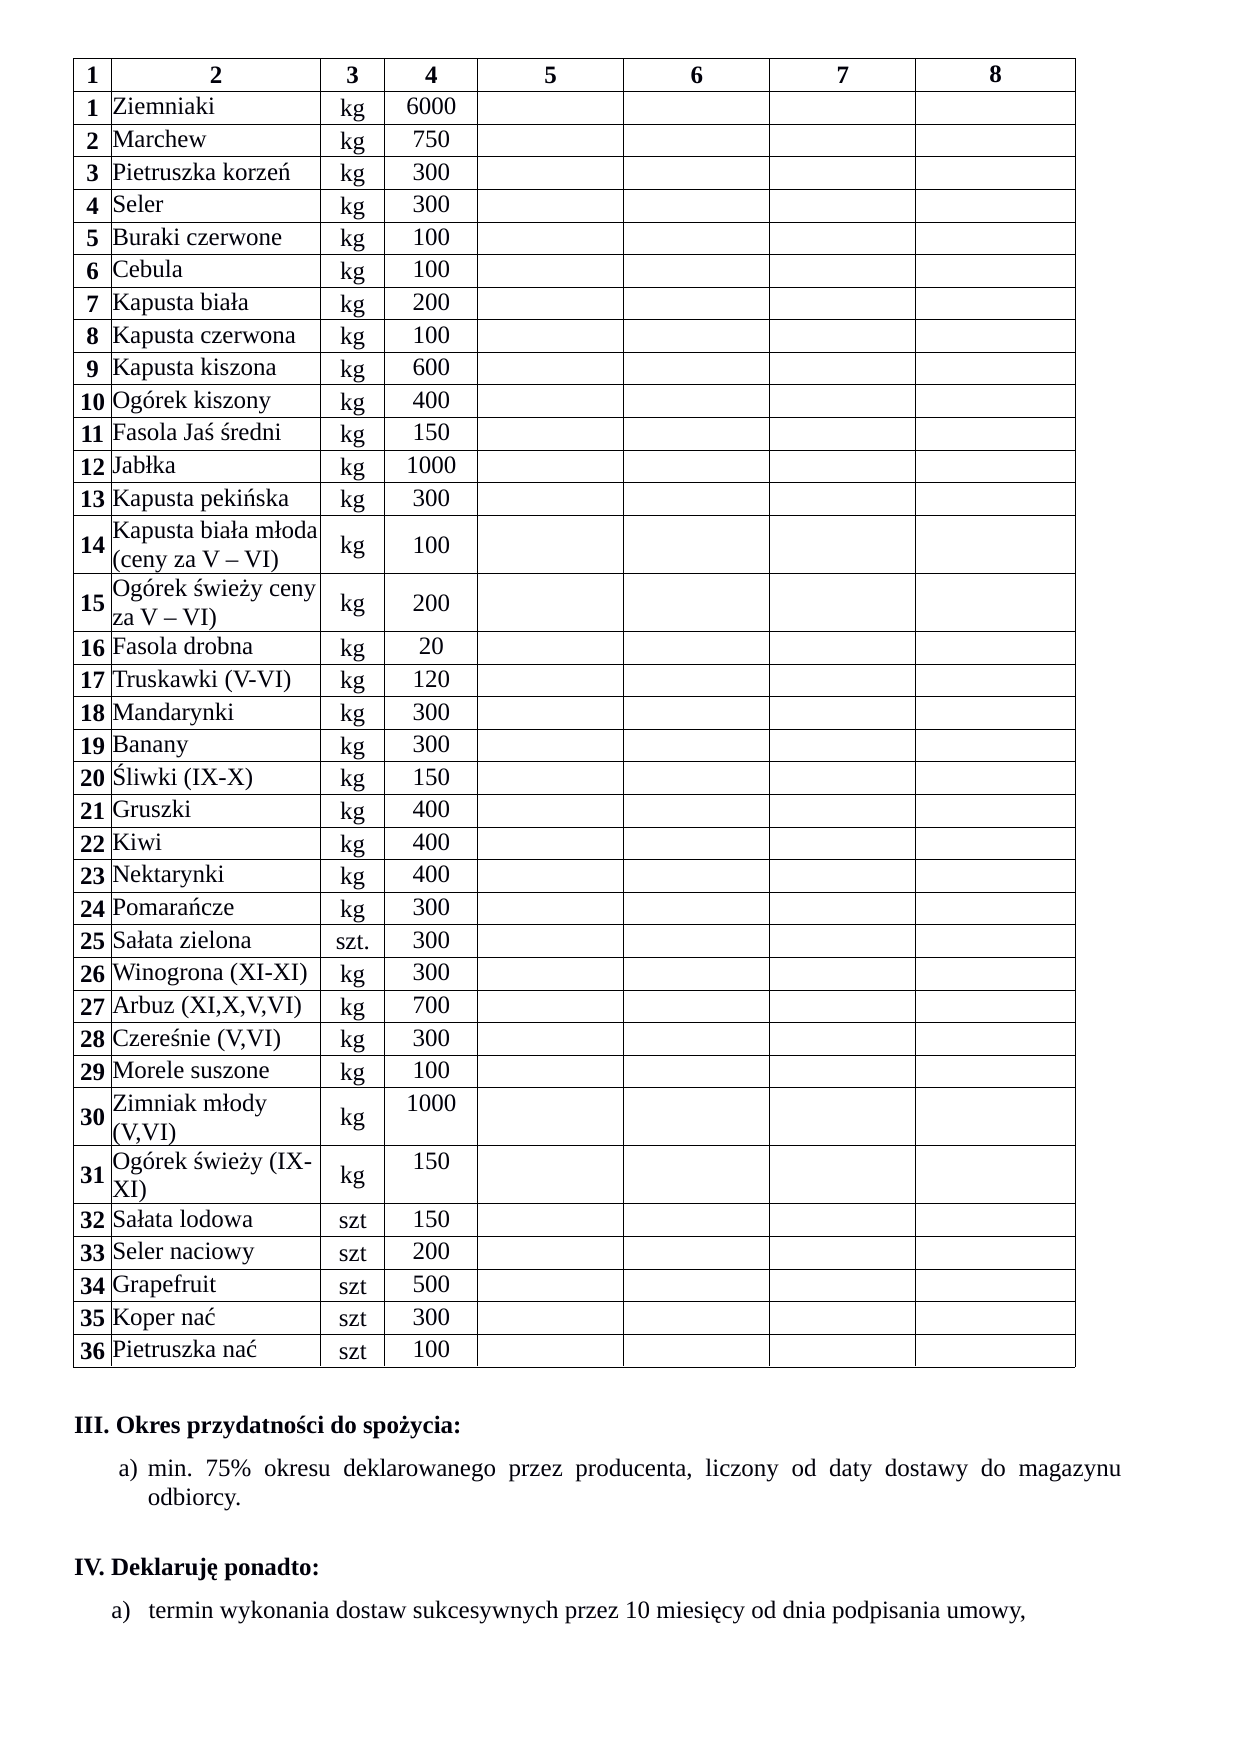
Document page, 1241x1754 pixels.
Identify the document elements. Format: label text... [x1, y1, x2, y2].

table_cell [478, 795, 623, 826]
table_cell 300 [385, 483, 477, 515]
table_cell [624, 795, 769, 826]
table_cell [770, 665, 915, 696]
table_cell [770, 320, 915, 352]
table_cell kg [321, 353, 384, 384]
table_cell [770, 697, 915, 729]
table_cell Pietruszka korzeń [112, 157, 320, 189]
table_cell [916, 1270, 1075, 1301]
table_cell 29 [74, 1056, 111, 1087]
table_cell Fasola drobna [112, 632, 320, 663]
table_cell kg [321, 574, 384, 631]
table_cell [624, 860, 769, 892]
table_cell kg [321, 1146, 384, 1203]
table_cell 100 [385, 1056, 477, 1087]
table_cell 3 [74, 157, 111, 189]
table_cell [916, 1204, 1075, 1236]
table_cell Ogórek świeży (IX-XI) [112, 1146, 320, 1203]
table_cell [624, 1056, 769, 1087]
table_cell [916, 1056, 1075, 1087]
table_cell [478, 958, 623, 989]
table_cell kg [321, 516, 384, 573]
table_cell [624, 828, 769, 859]
table_cell szt [321, 1302, 384, 1334]
table_cell [770, 632, 915, 663]
table_cell [770, 958, 915, 989]
table_cell [478, 574, 623, 631]
table_cell Grapefruit [112, 1270, 320, 1301]
table_cell 150 [385, 1204, 477, 1236]
table_cell [478, 665, 623, 696]
table_cell 100 [385, 516, 477, 573]
table_cell 200 [385, 288, 477, 319]
table_cell 11 [74, 418, 111, 449]
table_cell 600 [385, 353, 477, 384]
table_cell [478, 893, 623, 924]
table_cell 300 [385, 925, 477, 957]
table_cell [478, 255, 623, 287]
table_cell Ogórek świeży ceny za V – VI) [112, 574, 320, 631]
table_cell Buraki czerwone [112, 223, 320, 254]
table_cell Kapusta czerwona [112, 320, 320, 352]
table_cell Nektarynki [112, 860, 320, 892]
table_cell 22 [74, 828, 111, 859]
table_cell kg [321, 958, 384, 989]
table_cell 13 [74, 483, 111, 515]
table_cell 36 [74, 1335, 111, 1366]
table_cell kg [321, 255, 384, 287]
table_cell [916, 665, 1075, 696]
table_cell Kapusta biała młoda (ceny za V – VI) [112, 516, 320, 573]
table_cell [770, 828, 915, 859]
table_cell [478, 1270, 623, 1301]
table_cell kg [321, 92, 384, 123]
table_cell [478, 1302, 623, 1334]
table_cell 6 [624, 59, 769, 91]
table_cell [770, 893, 915, 924]
table_cell kg [321, 288, 384, 319]
table_cell 400 [385, 795, 477, 826]
table_cell 100 [385, 223, 477, 254]
table_cell 6000 [385, 92, 477, 123]
table_cell [478, 451, 623, 482]
table_cell [916, 1237, 1075, 1268]
table_cell Winogrona (XI-XI) [112, 958, 320, 989]
table_cell kg [321, 730, 384, 761]
table_cell 100 [385, 255, 477, 287]
table_cell kg [321, 1088, 384, 1145]
table_cell 28 [74, 1023, 111, 1055]
table_cell 5 [74, 223, 111, 254]
table_cell 4 [74, 190, 111, 221]
table_cell kg [321, 860, 384, 892]
table_cell szt [321, 1270, 384, 1301]
table_cell [770, 92, 915, 123]
table_cell 300 [385, 730, 477, 761]
table_cell [624, 1302, 769, 1334]
table_cell [478, 1023, 623, 1055]
table_cell [770, 860, 915, 892]
table_cell [624, 1237, 769, 1268]
table_cell 300 [385, 697, 477, 729]
table_cell [624, 288, 769, 319]
table_cell [624, 958, 769, 989]
table_cell [916, 762, 1075, 794]
table_cell [770, 925, 915, 957]
table_cell kg [321, 190, 384, 221]
table_cell 1 [74, 59, 111, 91]
table_cell [624, 320, 769, 352]
table_cell 33 [74, 1237, 111, 1268]
table_cell 8 [916, 59, 1075, 91]
table_cell 12 [74, 451, 111, 482]
table_cell 100 [385, 320, 477, 352]
table_cell kg [321, 795, 384, 826]
table_cell 19 [74, 730, 111, 761]
table_cell [770, 385, 915, 417]
table_cell kg [321, 632, 384, 663]
table_cell 35 [74, 1302, 111, 1334]
table_cell [916, 418, 1075, 449]
table_cell 200 [385, 1237, 477, 1268]
table_cell kg [321, 483, 384, 515]
table_cell [916, 730, 1075, 761]
table_cell 400 [385, 860, 477, 892]
table_cell kg [321, 1056, 384, 1087]
table_cell [624, 762, 769, 794]
table_cell kg [321, 418, 384, 449]
table_cell Sałata lodowa [112, 1204, 320, 1236]
table_cell Fasola Jaś średni [112, 418, 320, 449]
table_cell Arbuz (XI,X,V,VI) [112, 991, 320, 1022]
table_cell kg [321, 991, 384, 1022]
table_cell kg [321, 157, 384, 189]
table_cell [770, 991, 915, 1022]
table_cell szt [321, 1335, 384, 1366]
table_cell [770, 574, 915, 631]
table_cell [624, 92, 769, 123]
table_cell [624, 730, 769, 761]
table_cell [478, 516, 623, 573]
table_cell [916, 991, 1075, 1022]
table_cell 150 [385, 1146, 477, 1203]
table_cell [478, 125, 623, 156]
table_cell [916, 1088, 1075, 1145]
table_cell kg [321, 893, 384, 924]
table_cell Kapusta kiszona [112, 353, 320, 384]
table_cell 400 [385, 828, 477, 859]
table_cell [478, 288, 623, 319]
table_cell [478, 418, 623, 449]
table_cell 3 [321, 59, 384, 91]
table_cell [478, 1056, 623, 1087]
table_cell Pietruszka nać [112, 1335, 320, 1366]
table_cell 4 [385, 59, 477, 91]
table_cell [478, 157, 623, 189]
table_cell Śliwki (IX-X) [112, 762, 320, 794]
table_cell kg [321, 125, 384, 156]
text IV. Deklaruję ponadto: [74, 1552, 1122, 1581]
table_cell Kiwi [112, 828, 320, 859]
table_cell [916, 697, 1075, 729]
table_cell [770, 451, 915, 482]
table_cell Zimniak młody (V,VI) [112, 1088, 320, 1145]
table_cell [624, 353, 769, 384]
table_cell [478, 223, 623, 254]
table_cell [624, 1270, 769, 1301]
table_cell [624, 157, 769, 189]
table_cell 8 [74, 320, 111, 352]
table_cell Czereśnie (V,VI) [112, 1023, 320, 1055]
table_cell [624, 483, 769, 515]
table_cell 200 [385, 574, 477, 631]
table_cell [624, 574, 769, 631]
table_cell 120 [385, 665, 477, 696]
table_cell [770, 1088, 915, 1145]
table_cell Gruszki [112, 795, 320, 826]
table_cell [770, 1237, 915, 1268]
list min. 75% okresu deklarowanego przez producenta, liczony od daty dostawy do magazynu odbiorcy. [118, 1453, 1122, 1511]
table_cell Kapusta biała [112, 288, 320, 319]
table_cell Ogórek kiszony [112, 385, 320, 417]
table_cell Kapusta pekińska [112, 483, 320, 515]
table_cell [770, 795, 915, 826]
table_cell 1000 [385, 451, 477, 482]
table_cell kg [321, 665, 384, 696]
table_cell [916, 1023, 1075, 1055]
table_cell kg [321, 385, 384, 417]
table_cell szt. [321, 925, 384, 957]
table_cell Seler [112, 190, 320, 221]
table_cell [478, 991, 623, 1022]
table_cell 500 [385, 1270, 477, 1301]
table_cell 2 [74, 125, 111, 156]
table_cell [624, 1023, 769, 1055]
table_cell [478, 828, 623, 859]
table_cell 700 [385, 991, 477, 1022]
table_cell [624, 516, 769, 573]
table_cell szt [321, 1237, 384, 1268]
table_cell 9 [74, 353, 111, 384]
table_cell kg [321, 451, 384, 482]
table_cell 7 [770, 59, 915, 91]
table_cell [770, 730, 915, 761]
table_cell [916, 288, 1075, 319]
table_cell [916, 574, 1075, 631]
table_cell [916, 190, 1075, 221]
table_cell [770, 1270, 915, 1301]
table_cell [478, 762, 623, 794]
table_cell [770, 418, 915, 449]
table_cell Pomarańcze [112, 893, 320, 924]
table_cell kg [321, 1023, 384, 1055]
table_cell [916, 353, 1075, 384]
table_cell [770, 190, 915, 221]
table_cell [624, 385, 769, 417]
table_cell 300 [385, 893, 477, 924]
table_cell 32 [74, 1204, 111, 1236]
table_cell [624, 1088, 769, 1145]
table_cell [624, 925, 769, 957]
list termin wykonania dostaw sukcesywnych przez 10 miesięcy od dnia podpisania umowy, [111, 1595, 1122, 1624]
table_cell 300 [385, 1302, 477, 1334]
table_cell [770, 157, 915, 189]
table_cell kg [321, 762, 384, 794]
table_cell [624, 1146, 769, 1203]
table_cell 300 [385, 157, 477, 189]
table_cell 18 [74, 697, 111, 729]
table_cell 17 [74, 665, 111, 696]
table_cell [770, 1146, 915, 1203]
table_cell 26 [74, 958, 111, 989]
table_cell Koper nać [112, 1302, 320, 1334]
table_cell 400 [385, 385, 477, 417]
table_cell [916, 860, 1075, 892]
table_cell [770, 353, 915, 384]
table_cell 25 [74, 925, 111, 957]
table_cell 20 [385, 632, 477, 663]
table_cell Morele suszone [112, 1056, 320, 1087]
table_cell 15 [74, 574, 111, 631]
table_cell 31 [74, 1146, 111, 1203]
table_cell [916, 92, 1075, 123]
table_cell [916, 451, 1075, 482]
table_cell 150 [385, 418, 477, 449]
table_cell [478, 385, 623, 417]
table_cell 27 [74, 991, 111, 1022]
table_cell [624, 991, 769, 1022]
table_cell [770, 762, 915, 794]
table_cell [916, 516, 1075, 573]
table_cell [916, 1335, 1075, 1366]
table_cell 300 [385, 958, 477, 989]
table_cell 100 [385, 1335, 477, 1366]
table_cell [916, 632, 1075, 663]
table_cell [916, 795, 1075, 826]
table_cell [624, 255, 769, 287]
table_cell 2 [112, 59, 320, 91]
table_cell [624, 418, 769, 449]
table_cell [624, 697, 769, 729]
table_cell [624, 632, 769, 663]
table_cell 1000 [385, 1088, 477, 1145]
table_cell [478, 697, 623, 729]
table_cell [916, 1302, 1075, 1334]
table_cell [624, 665, 769, 696]
table_cell [770, 516, 915, 573]
table_cell 16 [74, 632, 111, 663]
table_cell [624, 893, 769, 924]
table_cell 21 [74, 795, 111, 826]
table_cell 24 [74, 893, 111, 924]
table_cell [916, 483, 1075, 515]
table_cell [916, 125, 1075, 156]
table_cell [624, 223, 769, 254]
table_cell [916, 925, 1075, 957]
table_cell 300 [385, 190, 477, 221]
table_cell [478, 925, 623, 957]
table_cell Sałata zielona [112, 925, 320, 957]
table_cell [478, 730, 623, 761]
table_cell [770, 1335, 915, 1366]
table_cell Ziemniaki [112, 92, 320, 123]
table_cell [478, 1204, 623, 1236]
table_cell 30 [74, 1088, 111, 1145]
table_cell [770, 288, 915, 319]
table_cell [916, 255, 1075, 287]
table_cell [478, 632, 623, 663]
table_cell 14 [74, 516, 111, 573]
table_cell [916, 958, 1075, 989]
table_cell 34 [74, 1270, 111, 1301]
table_cell [478, 1146, 623, 1203]
table_cell [478, 483, 623, 515]
table_cell [478, 320, 623, 352]
table_cell [916, 320, 1075, 352]
table_cell 23 [74, 860, 111, 892]
table_cell [624, 190, 769, 221]
table_cell [770, 255, 915, 287]
table_cell Truskawki (V-VI) [112, 665, 320, 696]
table_cell [478, 92, 623, 123]
table_cell [770, 1302, 915, 1334]
table_cell Seler naciowy [112, 1237, 320, 1268]
table_cell [770, 1023, 915, 1055]
table_cell 20 [74, 762, 111, 794]
table_cell [478, 190, 623, 221]
table_cell kg [321, 223, 384, 254]
table_cell [770, 125, 915, 156]
table_cell [770, 1204, 915, 1236]
table_cell [770, 1056, 915, 1087]
table_cell [624, 1204, 769, 1236]
table_cell 750 [385, 125, 477, 156]
table_cell [916, 893, 1075, 924]
table_cell 6 [74, 255, 111, 287]
table_cell 5 [478, 59, 623, 91]
table_cell [478, 1088, 623, 1145]
table_cell [478, 353, 623, 384]
table_cell Cebula [112, 255, 320, 287]
table_cell [478, 1237, 623, 1268]
table_cell Jabłka [112, 451, 320, 482]
table_cell 7 [74, 288, 111, 319]
table_cell kg [321, 697, 384, 729]
table_cell 10 [74, 385, 111, 417]
table_cell [770, 223, 915, 254]
table_cell [624, 125, 769, 156]
table_cell kg [321, 320, 384, 352]
table_cell Marchew [112, 125, 320, 156]
table_cell 150 [385, 762, 477, 794]
table_cell [916, 223, 1075, 254]
table_cell 300 [385, 1023, 477, 1055]
table_cell [624, 451, 769, 482]
table_cell [916, 385, 1075, 417]
table_cell [478, 860, 623, 892]
table_cell [916, 828, 1075, 859]
table_cell [478, 1335, 623, 1366]
table_cell [624, 1335, 769, 1366]
table_cell [916, 157, 1075, 189]
table_cell [770, 483, 915, 515]
table_cell 1 [74, 92, 111, 123]
text III. Okres przydatności do spożycia: [74, 1410, 1122, 1439]
table_cell Banany [112, 730, 320, 761]
table_cell Mandarynki [112, 697, 320, 729]
table_cell szt [321, 1204, 384, 1236]
table_cell kg [321, 828, 384, 859]
table_cell [916, 1146, 1075, 1203]
